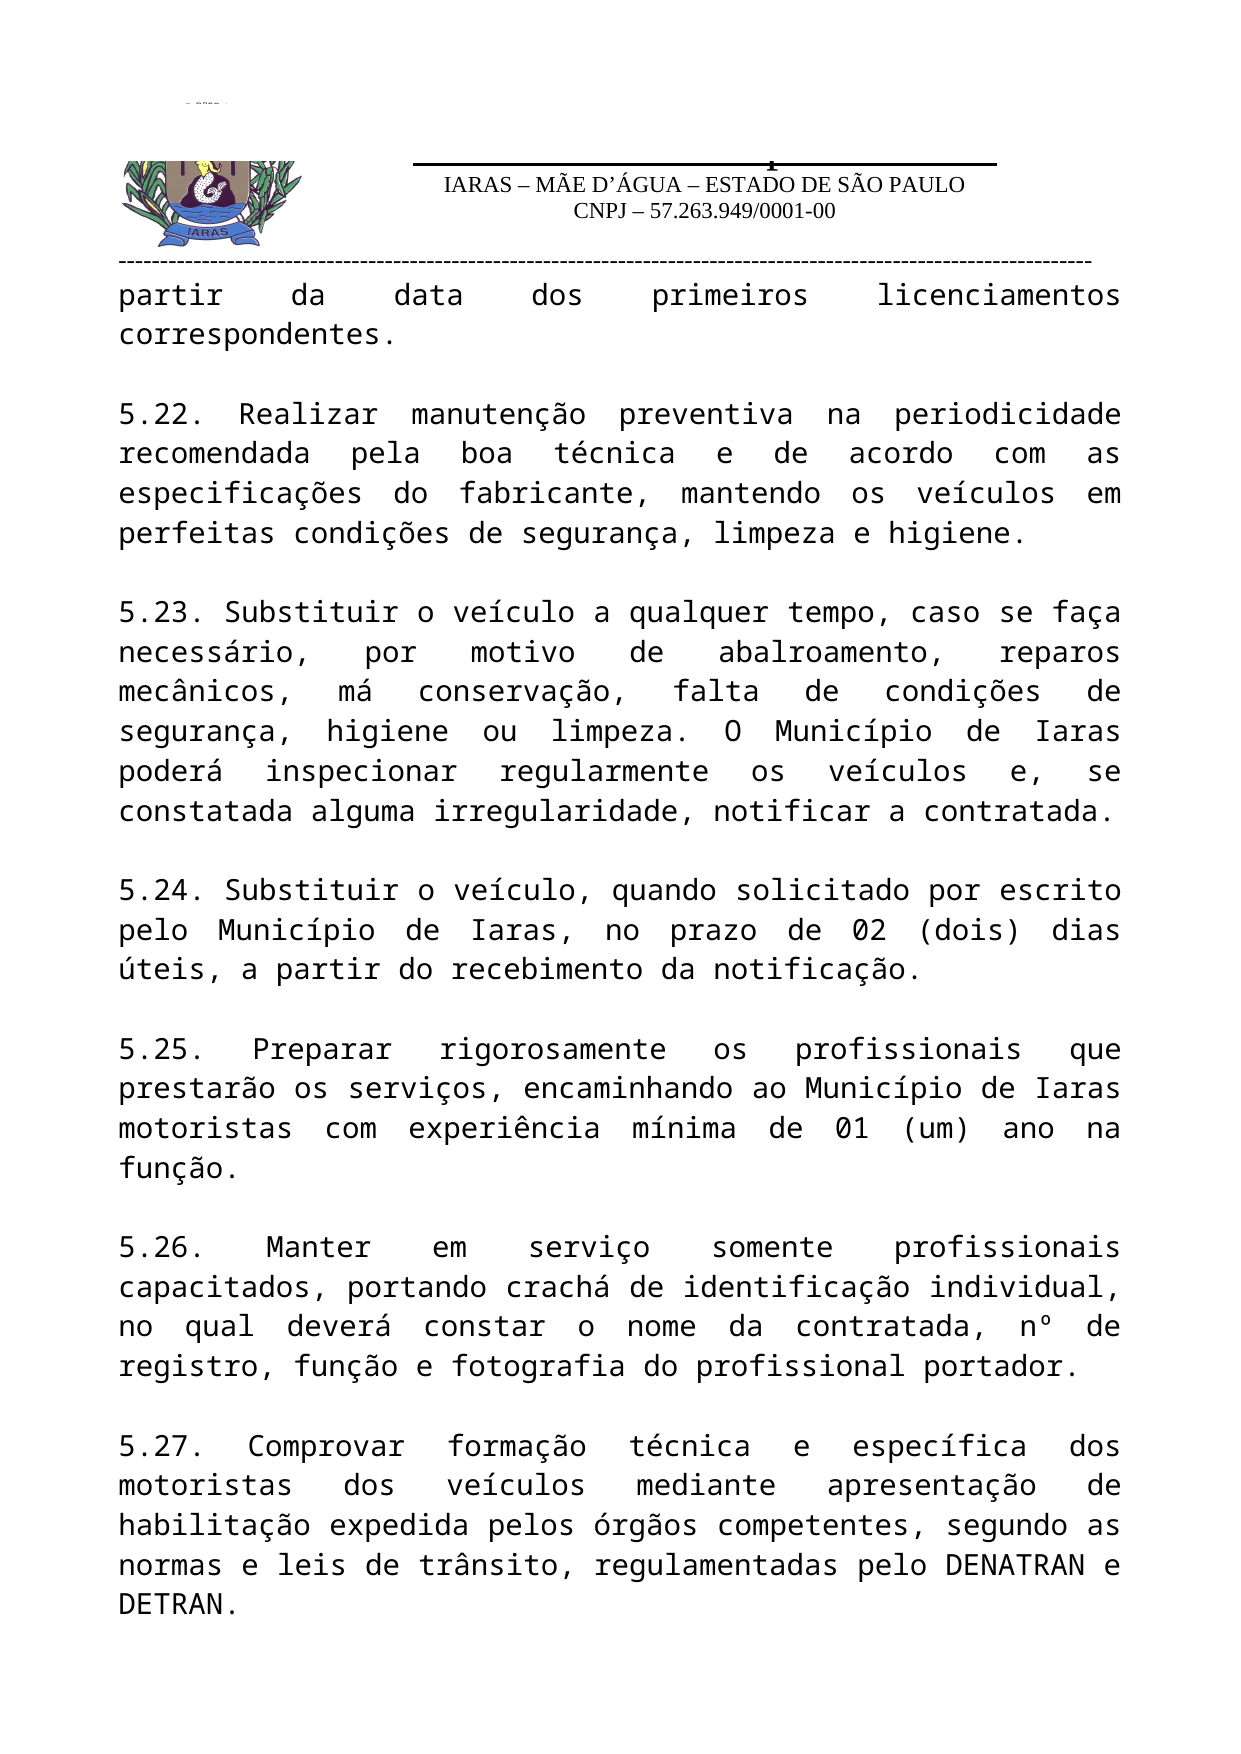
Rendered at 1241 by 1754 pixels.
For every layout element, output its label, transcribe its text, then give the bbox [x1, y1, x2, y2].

text 5.25. Preparar rigorosamente os profissionais que prestarão os serviços, encaminhando ao Município de Iaras motoristas com experiência mínima de 01 (um) ano na função. [118, 1028, 1122, 1187]
text 5.23. Substituir o veículo a qualquer tempo, caso se faça necessário, por motivo de abalroamento, reparos mecânicos, má conservação, falta de condições de segurança, higiene ou limpeza. O Município de Iaras poderá inspecionar regularmente os veículos e, se constatada alguma irregularidade, notificar a contratada. [118, 591, 1122, 829]
text 5.24. Substituir o veículo, quando solicitado por escrito pelo Município de Iaras, no prazo de 02 (dois) dias úteis, a partir do recebimento da notificação. [118, 869, 1122, 988]
picture [118, 161, 306, 251]
text 5.26. Manter em serviço somente profissionais capacitados, portando crachá de identificação individual, no qual deverá constar o nome da contratada, nº de registro, função e fotografia do profissional portador. [118, 1226, 1122, 1385]
text 5.27. Comprovar formação técnica e específica dos motoristas dos veículos mediante apresentação de habilitação expedida pelos órgãos competentes, segundo as normas e leis de trânsito, regulamentadas pelo DENATRAN e DETRAN. [118, 1425, 1122, 1623]
text 5.22. Realizar manutenção preventiva na periodicidade recomendada pela boa técnica e de acordo com as especificações do fabricante, mantendo os veículos em perfeitas condições de segurança, limpeza e higiene. [118, 393, 1122, 552]
